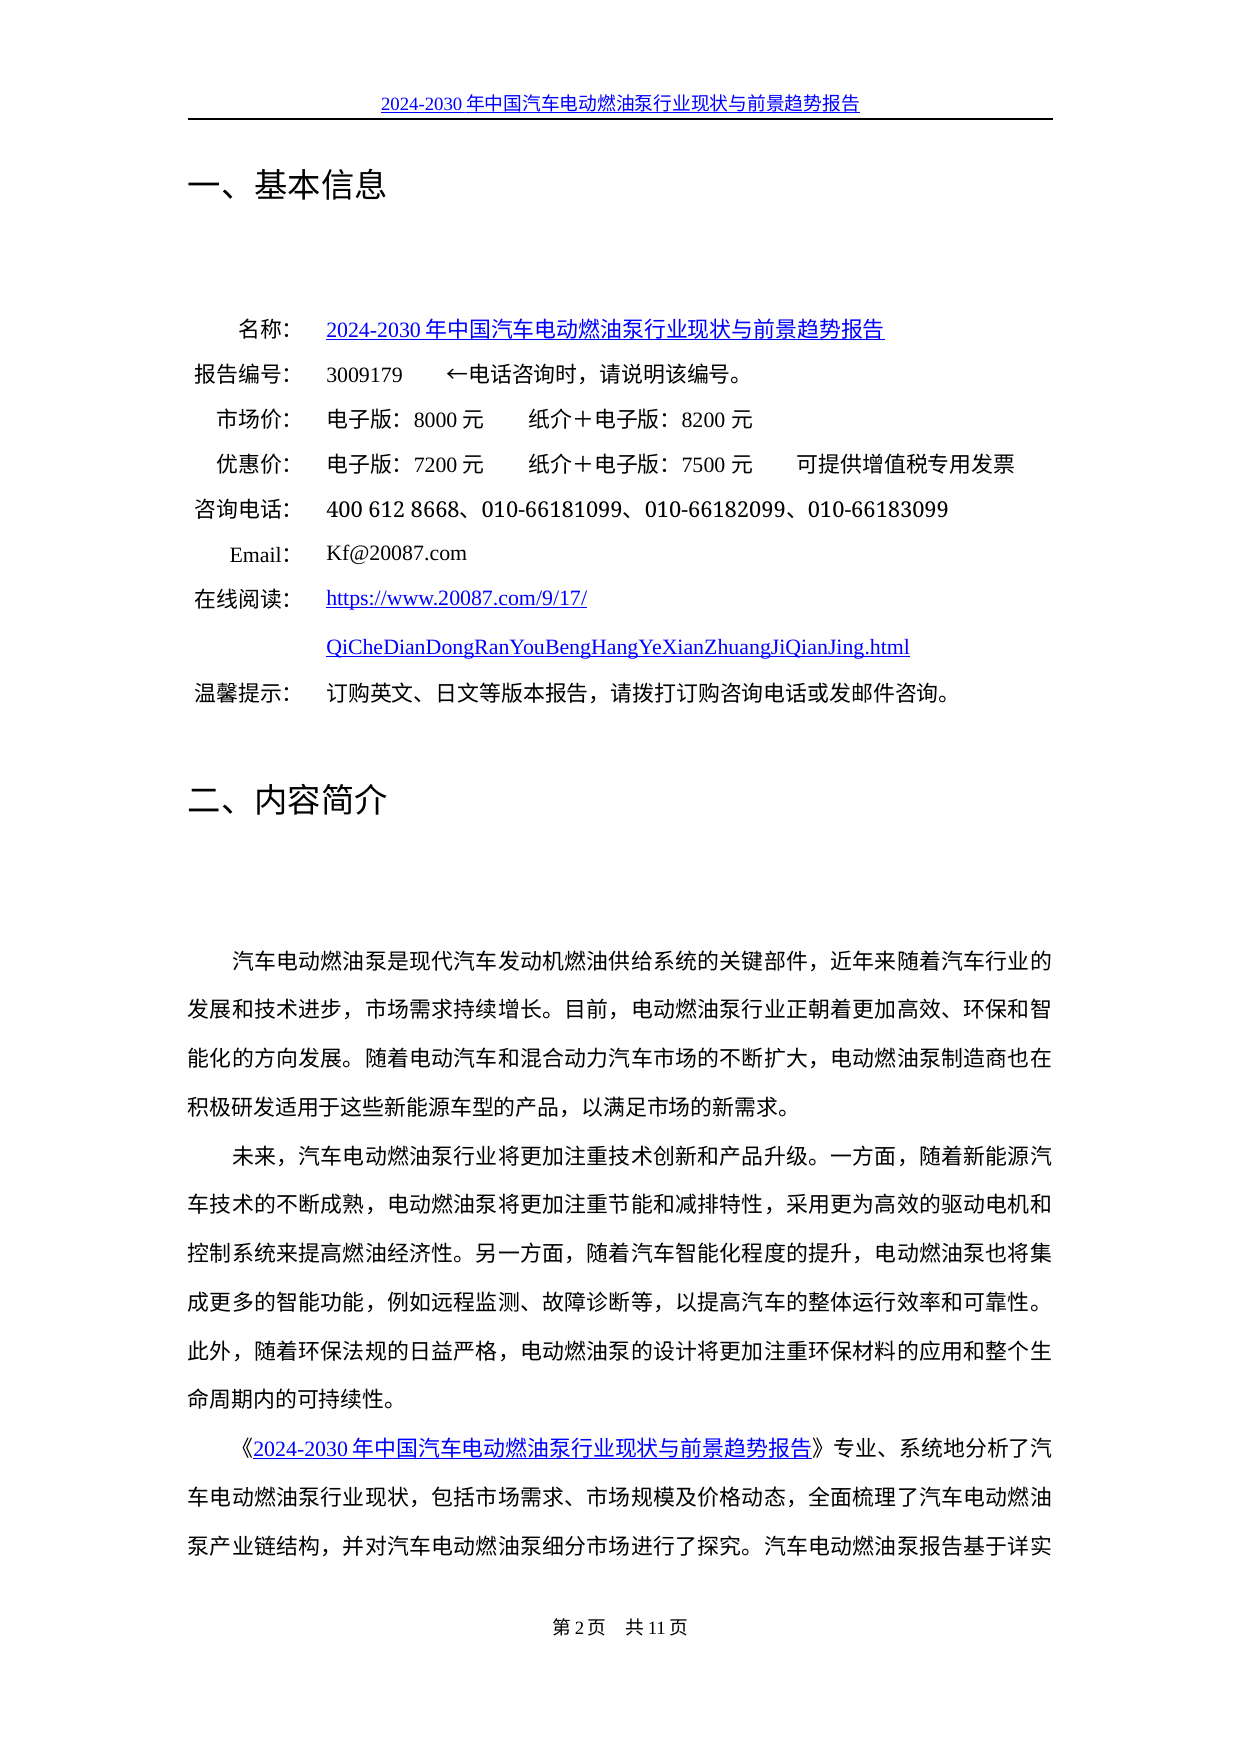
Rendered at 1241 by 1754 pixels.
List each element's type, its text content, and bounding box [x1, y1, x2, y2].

table_cell 3009179 ←电话咨询时，请说明该编号。 [315, 357, 1073, 402]
table_cell 市场价： [167, 402, 315, 447]
title 一、基本信息 [187, 150, 1053, 215]
table_cell 订购英文、日文等版本报告，请拨打订购咨询电话或发邮件咨询。 [315, 675, 1073, 720]
table_cell 咨询电话： [167, 492, 315, 537]
table_cell 温馨提示： [167, 675, 315, 720]
table_cell Kf@20087.com [315, 537, 1073, 582]
table_cell 电子版：7200 元 纸介＋电子版：7500 元 可提供增值税专用发票 [315, 447, 1073, 492]
table_cell Email： [167, 537, 315, 582]
table_cell 报告编号： [167, 357, 315, 402]
table_cell [315, 582, 1073, 675]
table_cell 电子版：8000 元 纸介＋电子版：8200 元 [315, 402, 1073, 447]
title 二、内容简介 [187, 766, 1053, 831]
table_cell 400 612 8668、010-66181099、010-66182099、010-66183099 [315, 492, 1073, 537]
table_cell 在线阅读： [167, 582, 315, 675]
table_header 2024-2030年中国汽车电动燃油泵行业现状与前景趋势报告 [315, 312, 1073, 357]
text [187, 943, 1053, 1561]
table_header 名称： [167, 312, 315, 357]
table_cell 优惠价： [167, 447, 315, 492]
